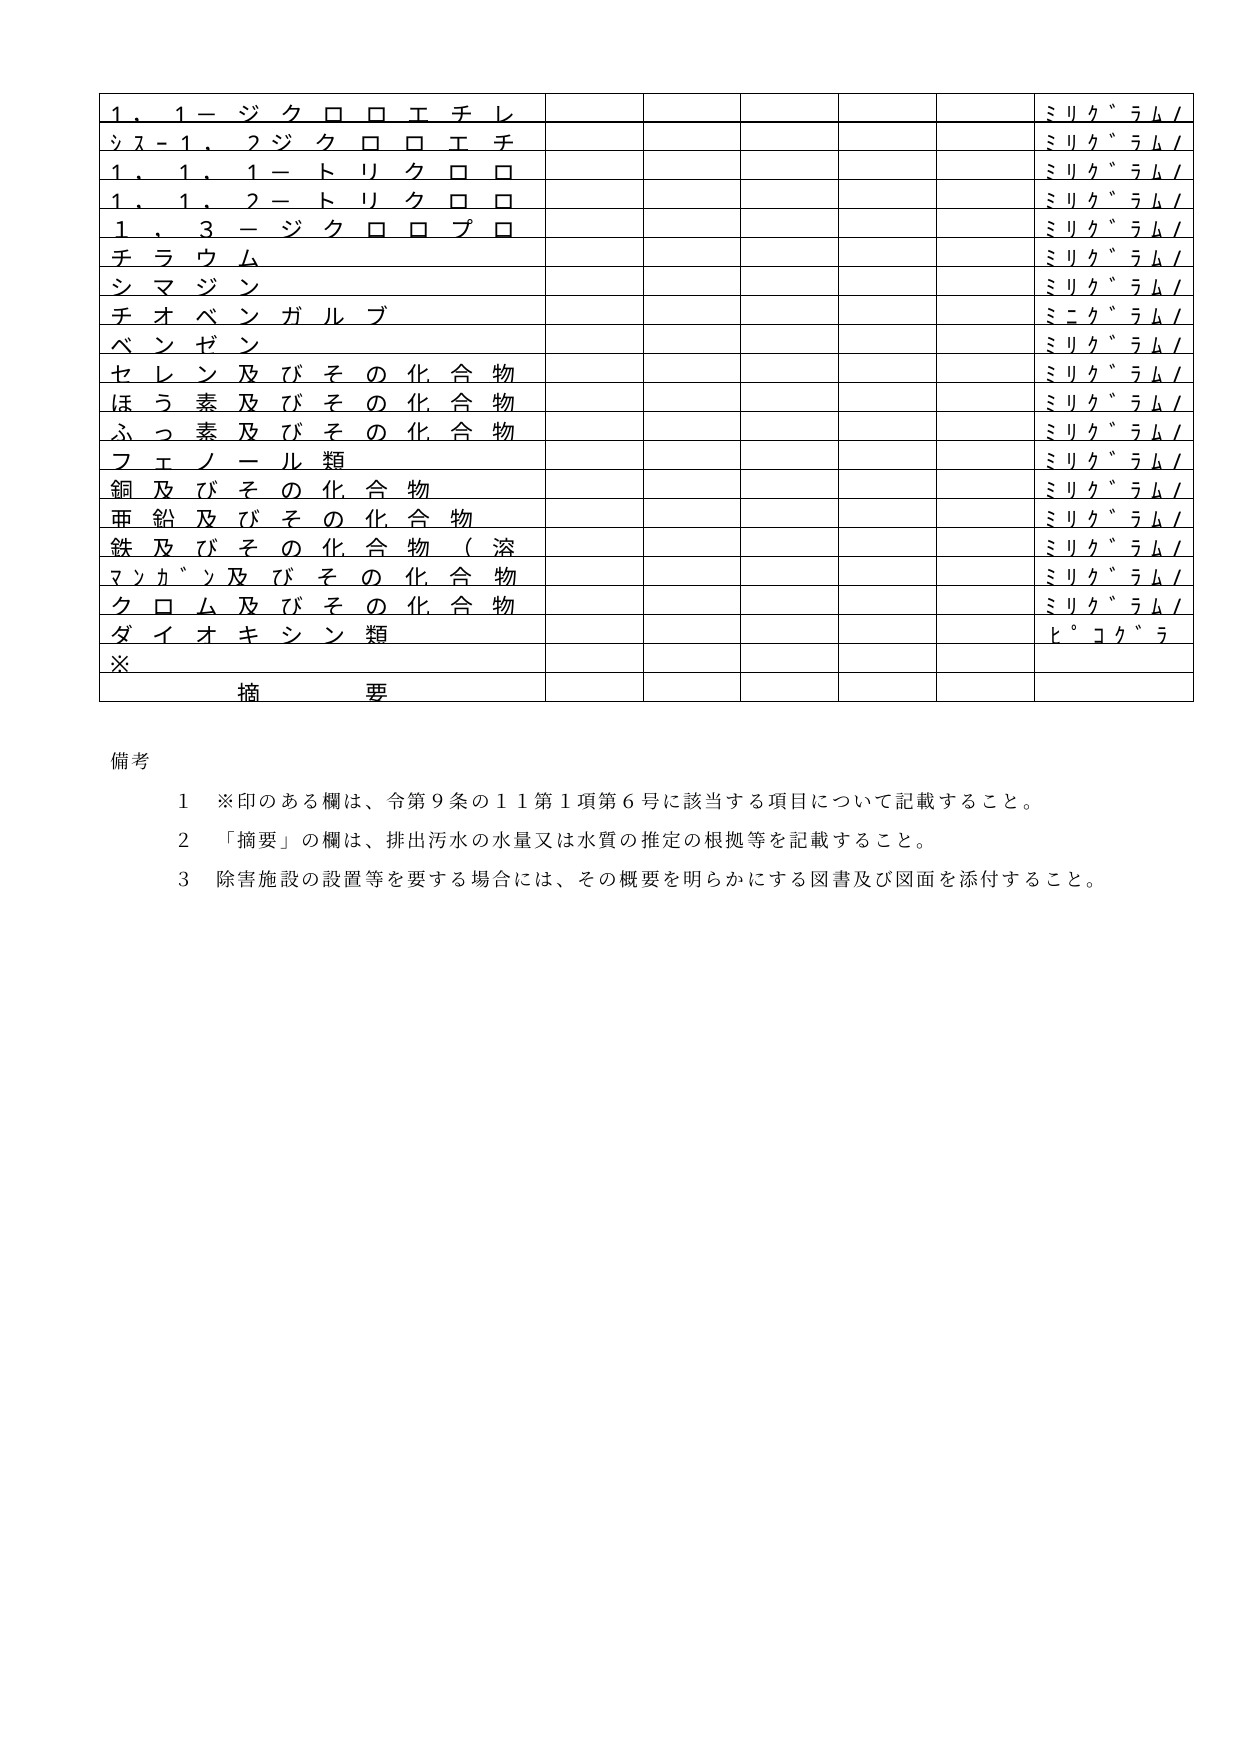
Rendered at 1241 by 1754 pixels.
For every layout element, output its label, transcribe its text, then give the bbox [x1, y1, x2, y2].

table_cell [546, 209, 643, 237]
table_cell [644, 499, 740, 527]
table_cell [644, 296, 740, 324]
table_cell [546, 383, 643, 411]
table_cell クロム及びその化合物 [100, 586, 545, 614]
table_cell [741, 151, 838, 179]
table_cell [839, 644, 936, 672]
table_cell ダイオキシン類 [100, 615, 545, 643]
table_cell [546, 557, 643, 585]
table_cell ほう素及びその化合物 [100, 383, 545, 411]
table_cell １，３－ジクロロプロペン [100, 209, 545, 237]
table_cell ※ [100, 644, 545, 672]
table_cell ﾐﾘｸﾞﾗﾑ/ﾘｯﾄﾙ [1035, 151, 1193, 179]
table_cell ﾐﾘｸﾞﾗﾑ/ﾘｯﾄﾙ [1035, 586, 1193, 614]
table_cell [839, 354, 936, 382]
table_cell [741, 412, 838, 440]
table_cell [937, 325, 1034, 353]
table_cell [839, 123, 936, 150]
table_cell [546, 586, 643, 614]
table_cell [839, 470, 936, 498]
table_cell [741, 615, 838, 643]
table_cell [839, 499, 936, 527]
table_cell [546, 151, 643, 179]
table_cell セレン及びその化合物 [100, 354, 545, 382]
table_cell [644, 441, 740, 469]
table_cell 摘 要 [100, 673, 545, 701]
table_cell [937, 644, 1034, 672]
table_cell ﾐﾘｸﾞﾗﾑ/ﾘｯﾄﾙ [1035, 209, 1193, 237]
table_cell [1035, 673, 1193, 701]
table_cell [839, 673, 936, 701]
table_cell [741, 123, 838, 150]
table_cell [546, 644, 643, 672]
table_cell [741, 499, 838, 527]
table_cell [937, 94, 1034, 121]
table_cell [546, 673, 643, 701]
table_cell [546, 615, 643, 643]
table_cell [741, 470, 838, 498]
table_cell ﾐﾘｸﾞﾗﾑ/ﾘｯﾄﾙ [1035, 441, 1193, 469]
table_cell [644, 325, 740, 353]
table_cell [644, 470, 740, 498]
table_cell [937, 123, 1034, 150]
table_cell 1，1，2－トリクロロエタン [100, 180, 545, 208]
table_cell [546, 470, 643, 498]
table_cell [839, 151, 936, 179]
table_cell ﾐﾘｸﾞﾗﾑ/ﾘｯﾄﾙ [1035, 267, 1193, 295]
text ３ 除害施設の設置等を要する場合には、その概要を明らかにする図書及び図面を添付すること。 [89, 859, 1151, 898]
table_cell [937, 615, 1034, 643]
table_cell ﾏﾝｶﾞﾝ及びその化合物（溶解性） [100, 557, 545, 585]
table_cell [839, 180, 936, 208]
table_cell [741, 209, 838, 237]
table_cell [644, 209, 740, 237]
table_cell [937, 441, 1034, 469]
table_cell 銅及びその化合物 [100, 470, 545, 498]
table_cell [839, 325, 936, 353]
table_cell [644, 94, 740, 121]
table_cell [937, 354, 1034, 382]
table_cell [644, 383, 740, 411]
table_cell 鉄及びその化合物（溶解性） [100, 528, 545, 556]
table_cell [839, 296, 936, 324]
table_cell [741, 528, 838, 556]
table_cell フェノール類 [100, 441, 545, 469]
table_cell [546, 238, 643, 266]
table_cell [937, 209, 1034, 237]
table_cell [741, 180, 838, 208]
table_cell [839, 383, 936, 411]
table_cell [937, 673, 1034, 701]
table_cell [644, 354, 740, 382]
table_cell [741, 383, 838, 411]
table_cell ﾐﾘｸﾞﾗﾑ/ﾘｯﾄﾙ [1035, 470, 1193, 498]
table_cell [741, 557, 838, 585]
table_cell ﾐﾘｸﾞﾗﾑ/ﾘｯﾄﾙ [1035, 412, 1193, 440]
table_cell [644, 180, 740, 208]
table_cell [839, 94, 936, 121]
table_cell [546, 180, 643, 208]
table_cell [546, 296, 643, 324]
table_cell [937, 180, 1034, 208]
table_cell [839, 441, 936, 469]
table_cell [839, 528, 936, 556]
table_cell ﾐﾘｸﾞﾗﾑ/ﾘｯﾄﾙ [1035, 383, 1193, 411]
table_cell [937, 412, 1034, 440]
table_cell 亜鉛及びその化合物 [100, 499, 545, 527]
table_cell [937, 238, 1034, 266]
table_cell 1，1，1－トリクロロエタン [100, 151, 545, 179]
table_cell ｼｽｰ1，2ジクロロエチレン [100, 123, 545, 150]
table_cell [839, 586, 936, 614]
table_cell 1，1－ジクロロエチレン [100, 94, 545, 121]
table_cell [937, 151, 1034, 179]
table_cell ﾐﾘｸﾞﾗﾑ/ﾘｯﾄﾙ [1035, 325, 1193, 353]
table_cell [644, 123, 740, 150]
table_cell ﾐﾆｸﾞﾗﾑ/ﾘｯﾄﾙ [1035, 296, 1193, 324]
table_cell [644, 412, 740, 440]
table_cell [644, 557, 740, 585]
table_cell [546, 325, 643, 353]
table_cell [741, 325, 838, 353]
table_cell シマジン [100, 267, 545, 295]
table_cell [546, 354, 643, 382]
table_cell [937, 267, 1034, 295]
table_cell [644, 528, 740, 556]
table_cell [839, 267, 936, 295]
table_cell ﾐﾘｸﾞﾗﾑ/ﾘｯﾄﾙ [1035, 238, 1193, 266]
table_cell ﾐﾘｸﾞﾗﾑ/ﾘｯﾄﾙ [1035, 94, 1193, 121]
table_cell チラウム [100, 238, 545, 266]
table_cell チオベンガルブ [100, 296, 545, 324]
table_cell ﾐﾘｸﾞﾗﾑ/ﾘｯﾄﾙ [1035, 528, 1193, 556]
text 備考 [89, 741, 1151, 780]
table_cell ベンゼン [100, 325, 545, 353]
text １ ※印のある欄は、令第９条の１１第１項第６号に該当する項目について記載すること。 [89, 780, 1151, 820]
table_cell [546, 123, 643, 150]
table_cell [644, 586, 740, 614]
table_cell ﾋﾟｺｸﾞﾗﾑ/ﾘｯﾄﾙ [1035, 615, 1193, 643]
table_cell [741, 441, 838, 469]
table_cell [839, 615, 936, 643]
table_cell [741, 94, 838, 121]
table_cell [937, 586, 1034, 614]
table_cell [546, 499, 643, 527]
table_cell [937, 528, 1034, 556]
table_cell [839, 209, 936, 237]
table_cell [644, 615, 740, 643]
table_cell [741, 238, 838, 266]
table_cell [644, 673, 740, 701]
table_cell [741, 296, 838, 324]
table_cell ﾐﾘｸﾞﾗﾑ/ﾘｯﾄﾙ [1035, 180, 1193, 208]
table_cell ふっ素及びその化合物 [100, 412, 545, 440]
table_cell [937, 383, 1034, 411]
table_cell [546, 412, 643, 440]
table_cell [937, 557, 1034, 585]
table_cell [741, 354, 838, 382]
table_cell [546, 267, 643, 295]
table_cell [546, 528, 643, 556]
table_cell ﾐﾘｸﾞﾗﾑ/ﾘｯﾄﾙ [1035, 557, 1193, 585]
table_cell [839, 238, 936, 266]
table_cell [741, 586, 838, 614]
table_cell ﾐﾘｸﾞﾗﾑ/ﾘｯﾄﾙ [1035, 123, 1193, 150]
table_cell [741, 673, 838, 701]
table_cell ﾐﾘｸﾞﾗﾑ/ﾘｯﾄﾙ [1035, 354, 1193, 382]
table_cell [644, 238, 740, 266]
table_cell ﾐﾘｸﾞﾗﾑ/ﾘｯﾄﾙ [1035, 499, 1193, 527]
table_cell [1035, 644, 1193, 672]
table_cell [546, 94, 643, 121]
table_cell [644, 644, 740, 672]
table_cell [937, 296, 1034, 324]
table_cell [644, 267, 740, 295]
table_cell [741, 267, 838, 295]
table_cell [839, 557, 936, 585]
table_cell [937, 499, 1034, 527]
table_cell [937, 470, 1034, 498]
table_cell [644, 151, 740, 179]
table_cell [546, 441, 643, 469]
text ２ 「摘要」の欄は、排出汚水の水量又は水質の推定の根拠等を記載すること。 [89, 820, 1151, 859]
table_cell [839, 412, 936, 440]
table_cell [741, 644, 838, 672]
